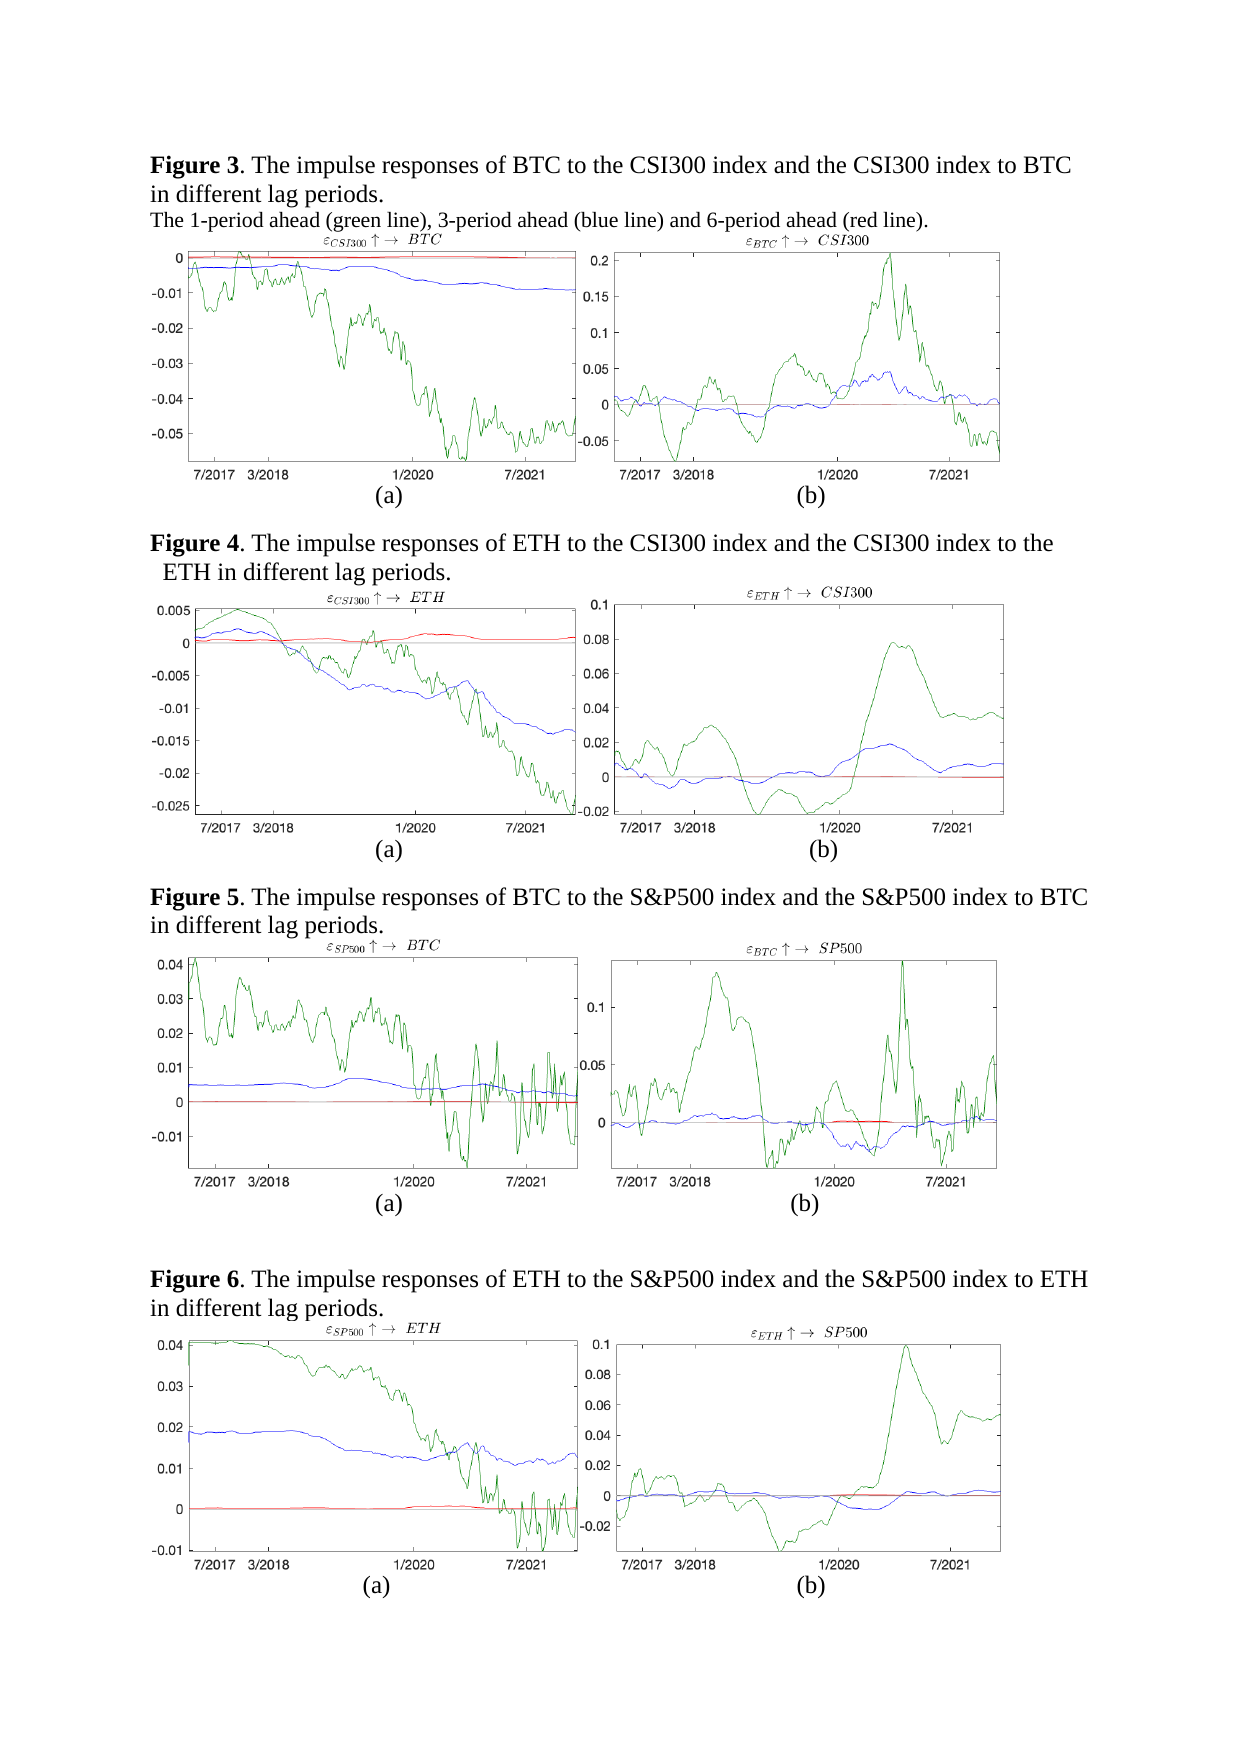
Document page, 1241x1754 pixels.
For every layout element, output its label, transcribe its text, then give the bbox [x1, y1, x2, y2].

text (a) (b) [150, 1188, 1090, 1216]
picture [150, 1321, 1002, 1571]
text (a) (b) [150, 834, 1090, 863]
text Figure 5. The impulse responses of BTC to the S&P500 index and the S&P500 index to BTC in different lag periods. [150, 882, 1090, 939]
picture [150, 585, 1005, 834]
text The 1-period ahead (green line), 3-period ahead (blue line) and 6-period ahead (red line). [150, 207, 1090, 233]
text Figure 4. The impulse responses of ETH to the CSI300 index and the CSI300 index to the ETH in different lag periods. [150, 528, 1090, 585]
text Figure 6. The impulse responses of ETH to the S&P500 index and the S&P500 index to ETH in different lag periods. [150, 1264, 1090, 1322]
picture [150, 232, 1001, 481]
picture [150, 939, 998, 1188]
text Figure 3. The impulse responses of BTC to the CSI300 index and the CSI300 index to BTC in different lag periods. [150, 150, 1090, 207]
text (a) (b) [150, 1570, 1090, 1599]
text (a) (b) [150, 480, 1090, 509]
